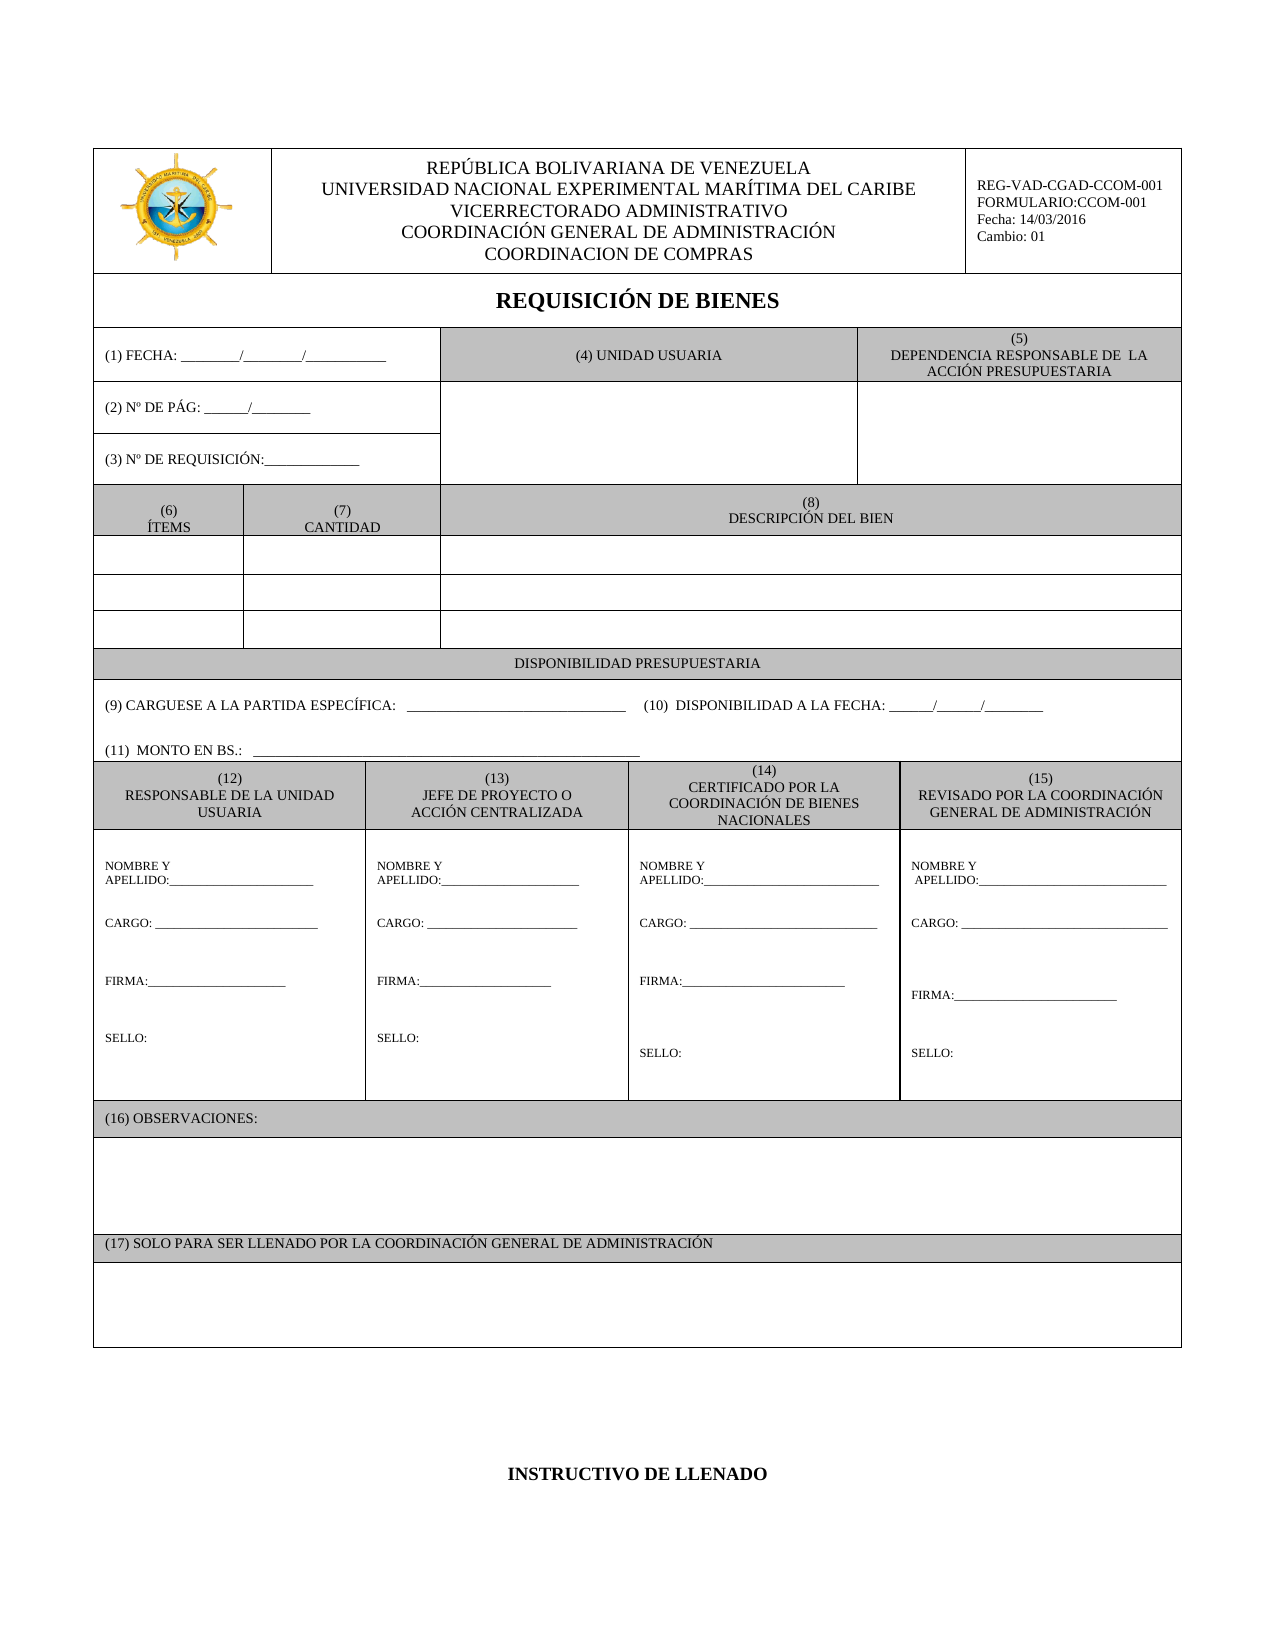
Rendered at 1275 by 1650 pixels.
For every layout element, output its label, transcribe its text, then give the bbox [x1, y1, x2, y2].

table_cell [244, 611, 440, 647]
table_cell [94, 611, 243, 647]
table_cell (6) ÍTEMS [94, 485, 243, 535]
table_cell (4) UNIDAD USUARIA [441, 328, 857, 381]
text INSTRUCTIVO DE LLENADO [177, 1463, 1098, 1484]
table_cell [94, 536, 243, 574]
table_cell [441, 382, 857, 484]
table_cell (15) REVISADO POR DE ADMINISTRACIÓN [901, 762, 1181, 829]
table_cell [94, 1263, 1181, 1347]
table_cell (14) CERTIFICADO POR LA COORDINACIÓN DE BIENES NACIONALES [629, 762, 899, 829]
table_header REG-VAD-CGAD-CCOM-001 FORMULARIO:CCOM-001 Fecha: 14/03/2016 Cambio: 01 [966, 149, 1181, 273]
table_cell [94, 1138, 1181, 1234]
table_cell (7) CANTIDAD [244, 485, 440, 535]
table_cell (2) Nº DE PÁG: ______/________ [94, 382, 440, 433]
table_cell [441, 536, 1181, 574]
table_cell (1) FECHA: ________/________/___________ [94, 328, 440, 381]
table_cell (8) DESCRIPCIÓN DEL BIEN [441, 485, 1181, 535]
table_cell (9) CARGUESE A : ______________________________ (10) DISPONIBILIDAD A : ______/______/________ (11) MONTO EN BS.: _____________________________________________________ [94, 680, 1181, 761]
table_cell NOMBRE Y APELLIDO:______________________ CARGO: ________________________ FIRMA:_____________________ SELLO: [366, 830, 628, 1099]
table_cell (13) JEFE DE PROYECTO O ACCIÓN CENTRALIZADA [366, 762, 628, 829]
table_cell [858, 382, 1181, 484]
table_cell [94, 575, 243, 610]
table_header REPÚBLICA BOLIVARIANA DE VENEZUELA UNIVERSIDAD NACIONAL EXPERIMENTAL MARÍTIMA DEL CARIBE VICERRECTORADO ADMINISTRATIVO COORDINACIÓN GENERAL DE ADMINISTRACIÓN COORDINACION DE COMPRAS [272, 149, 965, 273]
table_cell NOMBRE Y APELLIDO:______________________________ CARGO: _________________________________ FIRMA:__________________________ SELLO: [901, 830, 1181, 1099]
table_cell [244, 575, 440, 610]
table_cell (16) OBSERVACIONES: [94, 1101, 1181, 1137]
table_cell (3) Nº DE REQUISICIÓN:_____________ [94, 434, 440, 484]
table_cell [441, 611, 1181, 647]
table_cell [244, 536, 440, 574]
table_cell NOMBRE Y APELLIDO:_______________________ CARGO: __________________________ FIRMA:______________________ SELLO: [94, 830, 365, 1099]
table_cell (17) SOLO PARA SER LLENADO POR DE ADMINISTRACIÓN [94, 1235, 1181, 1262]
table_cell (5) DEPENDENCIA RESPONSABLE DE LA ACCIÓN PRESUPUESTARIA [858, 328, 1181, 381]
table_cell (12) RESPONSABLE DE LA UNIDAD USUARIA [94, 762, 365, 829]
table_cell NOMBRE Y APELLIDO:____________________________ CARGO: ______________________________ FIRMA:__________________________ SELLO: [629, 830, 899, 1099]
table_header [94, 149, 271, 273]
table_cell REQUISICIÓN DE BIENES [94, 274, 1181, 327]
table_cell [441, 575, 1181, 610]
table_cell DISPONIBILIDAD PRESUPUESTARIA [94, 649, 1181, 679]
